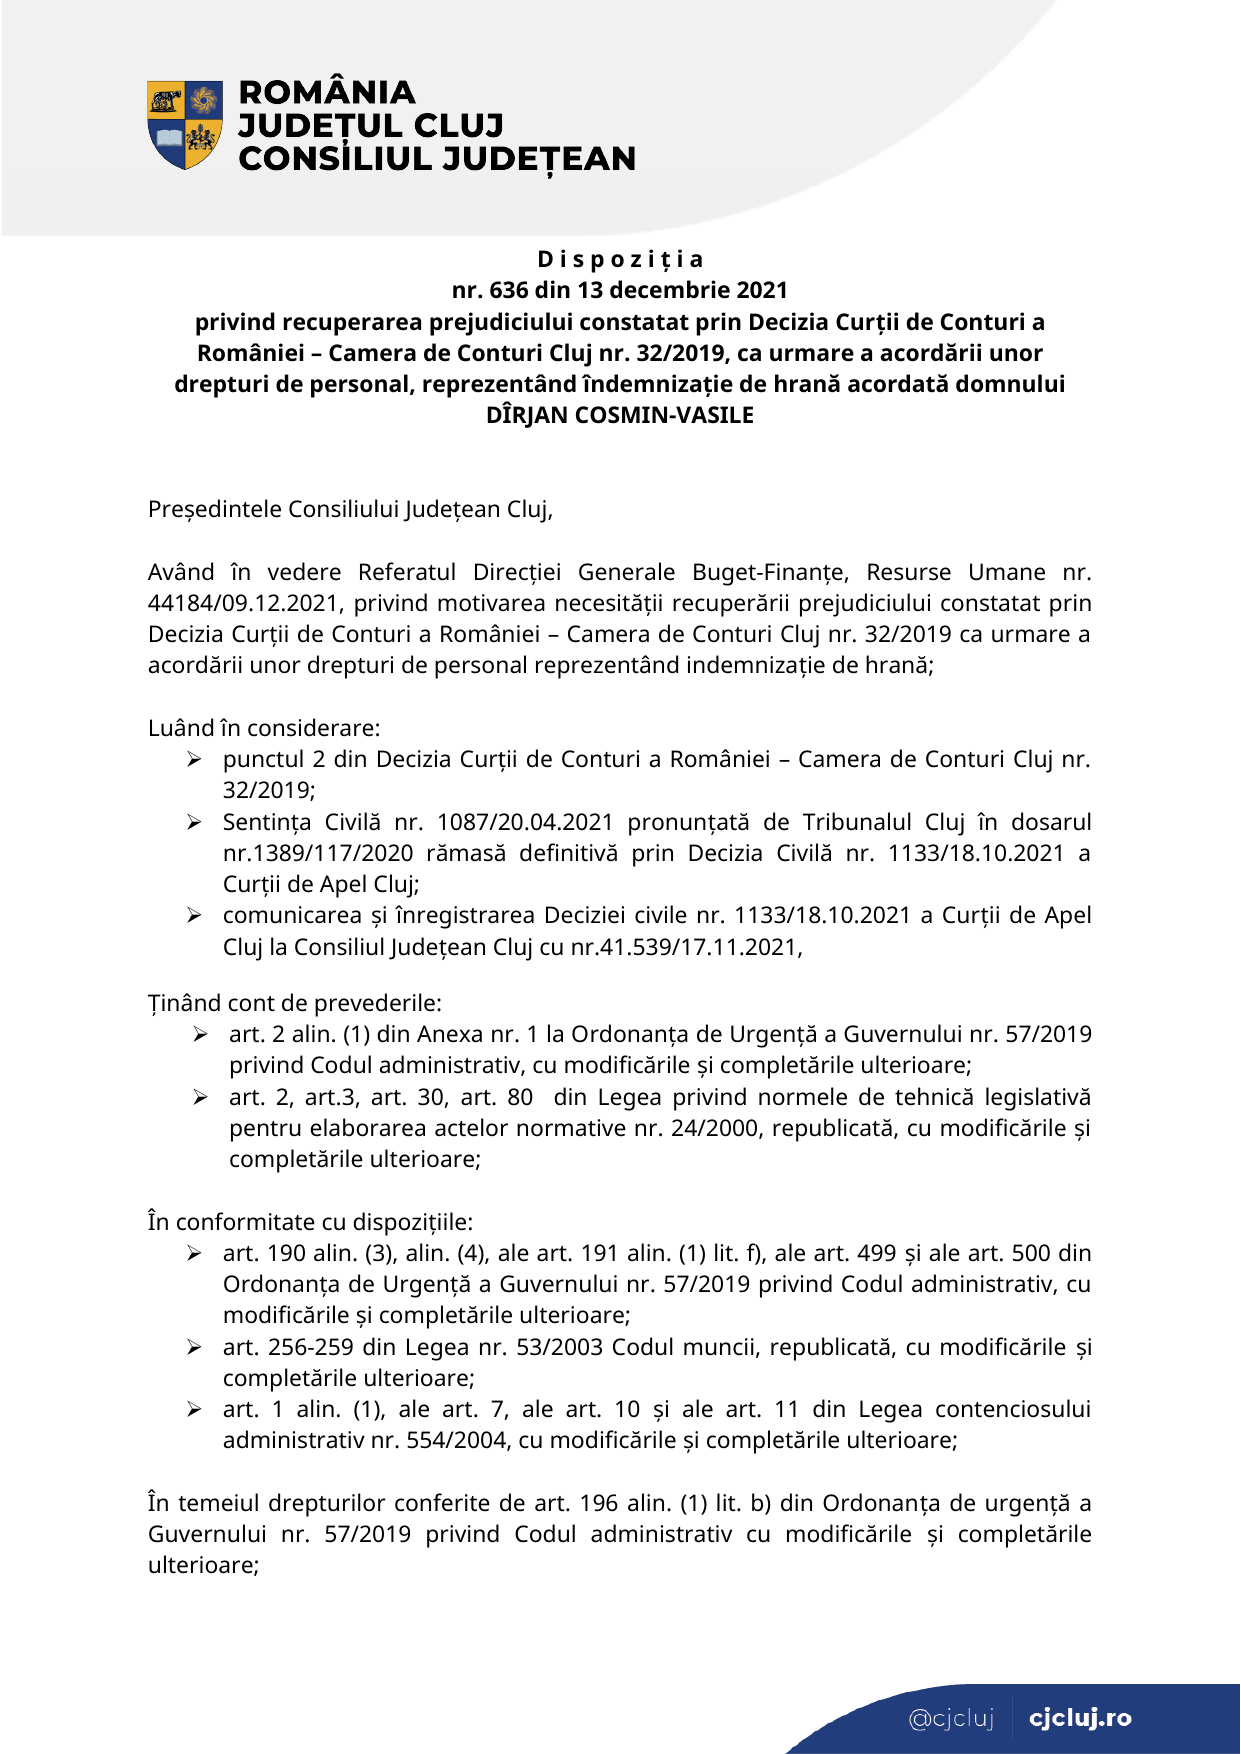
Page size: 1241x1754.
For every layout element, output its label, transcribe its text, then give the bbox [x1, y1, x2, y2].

list art. 2, art.3, art. 30, art. 80 din Legea privind normele de tehnică legislativă pentru elaborarea actelor normative nr. 24/2000, republicată, cu modificările şi completările ulterioare; [191, 1081, 1093, 1174]
text Luând în considerare: [148, 712, 1093, 743]
text D i s p o z i ț i a [148, 243, 1093, 274]
list punctul 2 din Decizia Curţii de Conturi a României – Camera de Conturi Cluj nr. 32/2019; [185, 743, 1093, 806]
list art. 256-259 din Legea nr. 53/2003 Codul muncii, republicată, cu modificările și completările ulterioare; [185, 1331, 1093, 1393]
list comunicarea și înregistrarea Deciziei civile nr. 1133/18.10.2021 a Curții de Apel Cluj la Consiliul Județean Cluj cu nr.41.539/17.11.2021, [185, 899, 1093, 962]
text În temeiul drepturilor conferite de art. 196 alin. (1) lit. b) din Ordonanța de urgență a Guvernului nr. 57/2019 privind Codul administrativ cu modificările și completările ulterioare; [148, 1487, 1093, 1581]
list art. 190 alin. (3), alin. (4), ale art. 191 alin. (1) lit. f), ale art. 499 și ale art. 500 din Ordonanța de Urgență a Guvernului nr. 57/2019 privind Codul administrativ, cu modificările şi completările ulterioare; [185, 1237, 1093, 1331]
text Ținând cont de prevederile: [148, 987, 1093, 1018]
picture [784, 1684, 1240, 1754]
list Sentința Civilă nr. 1087/20.04.2021 pronunțată de Tribunalul Cluj în dosarul nr.1389/117/2020 rămasă definitivă prin Decizia Civilă nr. 1133/18.10.2021 a Curții de Apel Cluj; [185, 806, 1093, 899]
text Preşedintele Consiliului Judeţean Cluj, [148, 493, 1093, 524]
list art. 1 alin. (1), ale art. 7, ale art. 10 și ale art. 11 din Legea contenciosului administrativ nr. 554/2004, cu modificările și completările ulterioare; [185, 1393, 1093, 1456]
list art. 2 alin. (1) din Anexa nr. 1 la Ordonanța de Urgență a Guvernului nr. 57/2019 privind Codul administrativ, cu modificările și completările ulterioare; [191, 1018, 1093, 1081]
text În conformitate cu dispozițiile: [148, 1206, 1093, 1237]
subtitle privind recuperarea prejudiciului constatat prin Decizia Curţii de Conturi a României – Camera de Conturi Cluj nr. 32/2019, ca urmare a acordării unor drepturi de personal, reprezentând îndemnizație de hrană acordată domnului DÎRJAN COSMIN-VASILE [148, 306, 1093, 431]
text nr. 636 din 13 decembrie 2021 [148, 274, 1093, 306]
text Având în vedere Referatul Direcţiei Generale Buget-Finanţe, Resurse Umane nr. 44184/09.12.2021, privind motivarea necesității recuperării prejudiciului constatat prin Decizia Curţii de Conturi a României – Camera de Conturi Cluj nr. 32/2019 ca urmare a acordării unor drepturi de personal reprezentând indemnizație de hrană; [148, 556, 1093, 681]
picture [147, 73, 635, 179]
